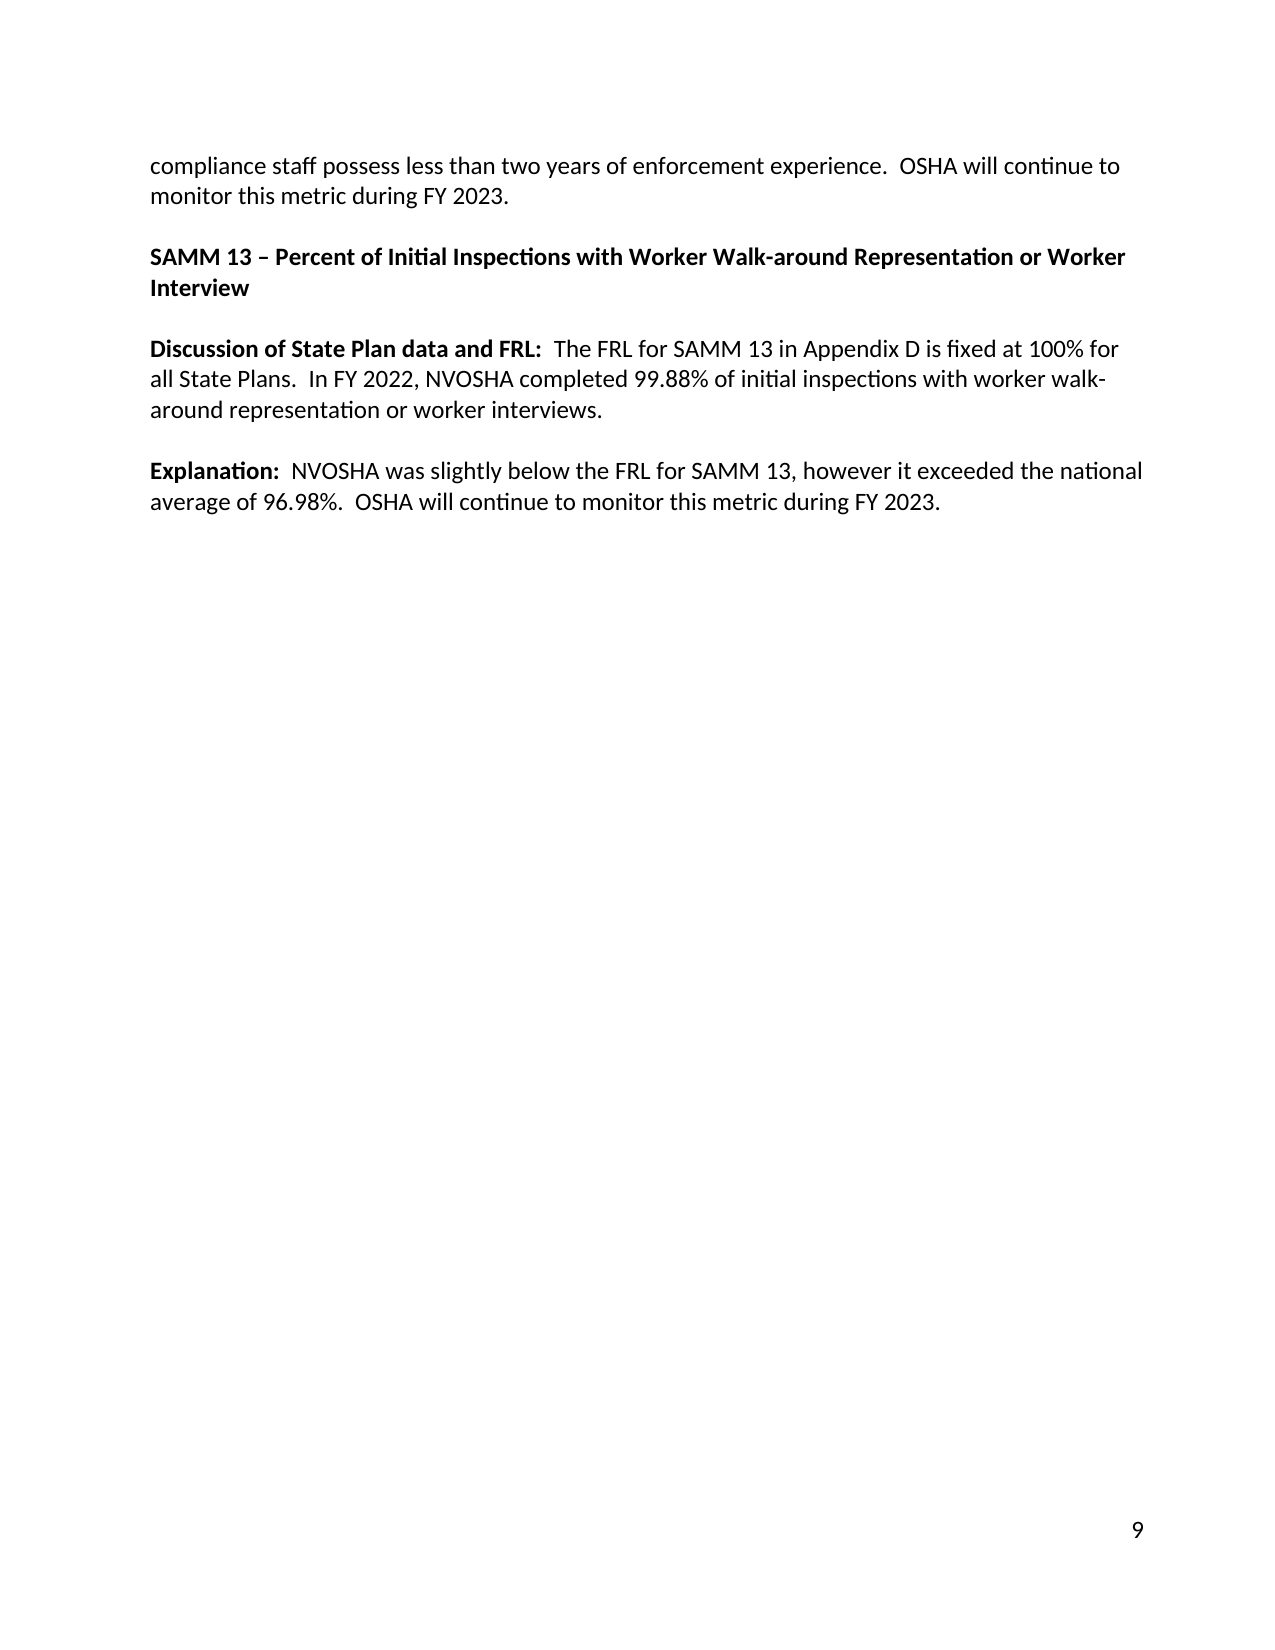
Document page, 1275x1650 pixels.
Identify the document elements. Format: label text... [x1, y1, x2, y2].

text SAMM 13 – Percent of Initial Inspections with Worker Walk-around Representation or Worker Interview [150, 242, 1144, 303]
text Explanation: NVOSHA was slightly below the FRL for SAMM 13, however it exceeded the national average of 96.98%. OSHA will continue to monitor this metric during FY 2023. [150, 455, 1144, 516]
text Discussion of State Plan data and FRL: The FRL for SAMM 13 in Appendix D is fixed at 100% for all State Plans. In FY 2022, NVOSHA completed 99.88% of initial inspections with worker walk-around representation or worker interviews. [150, 333, 1144, 425]
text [150, 150, 1144, 211]
